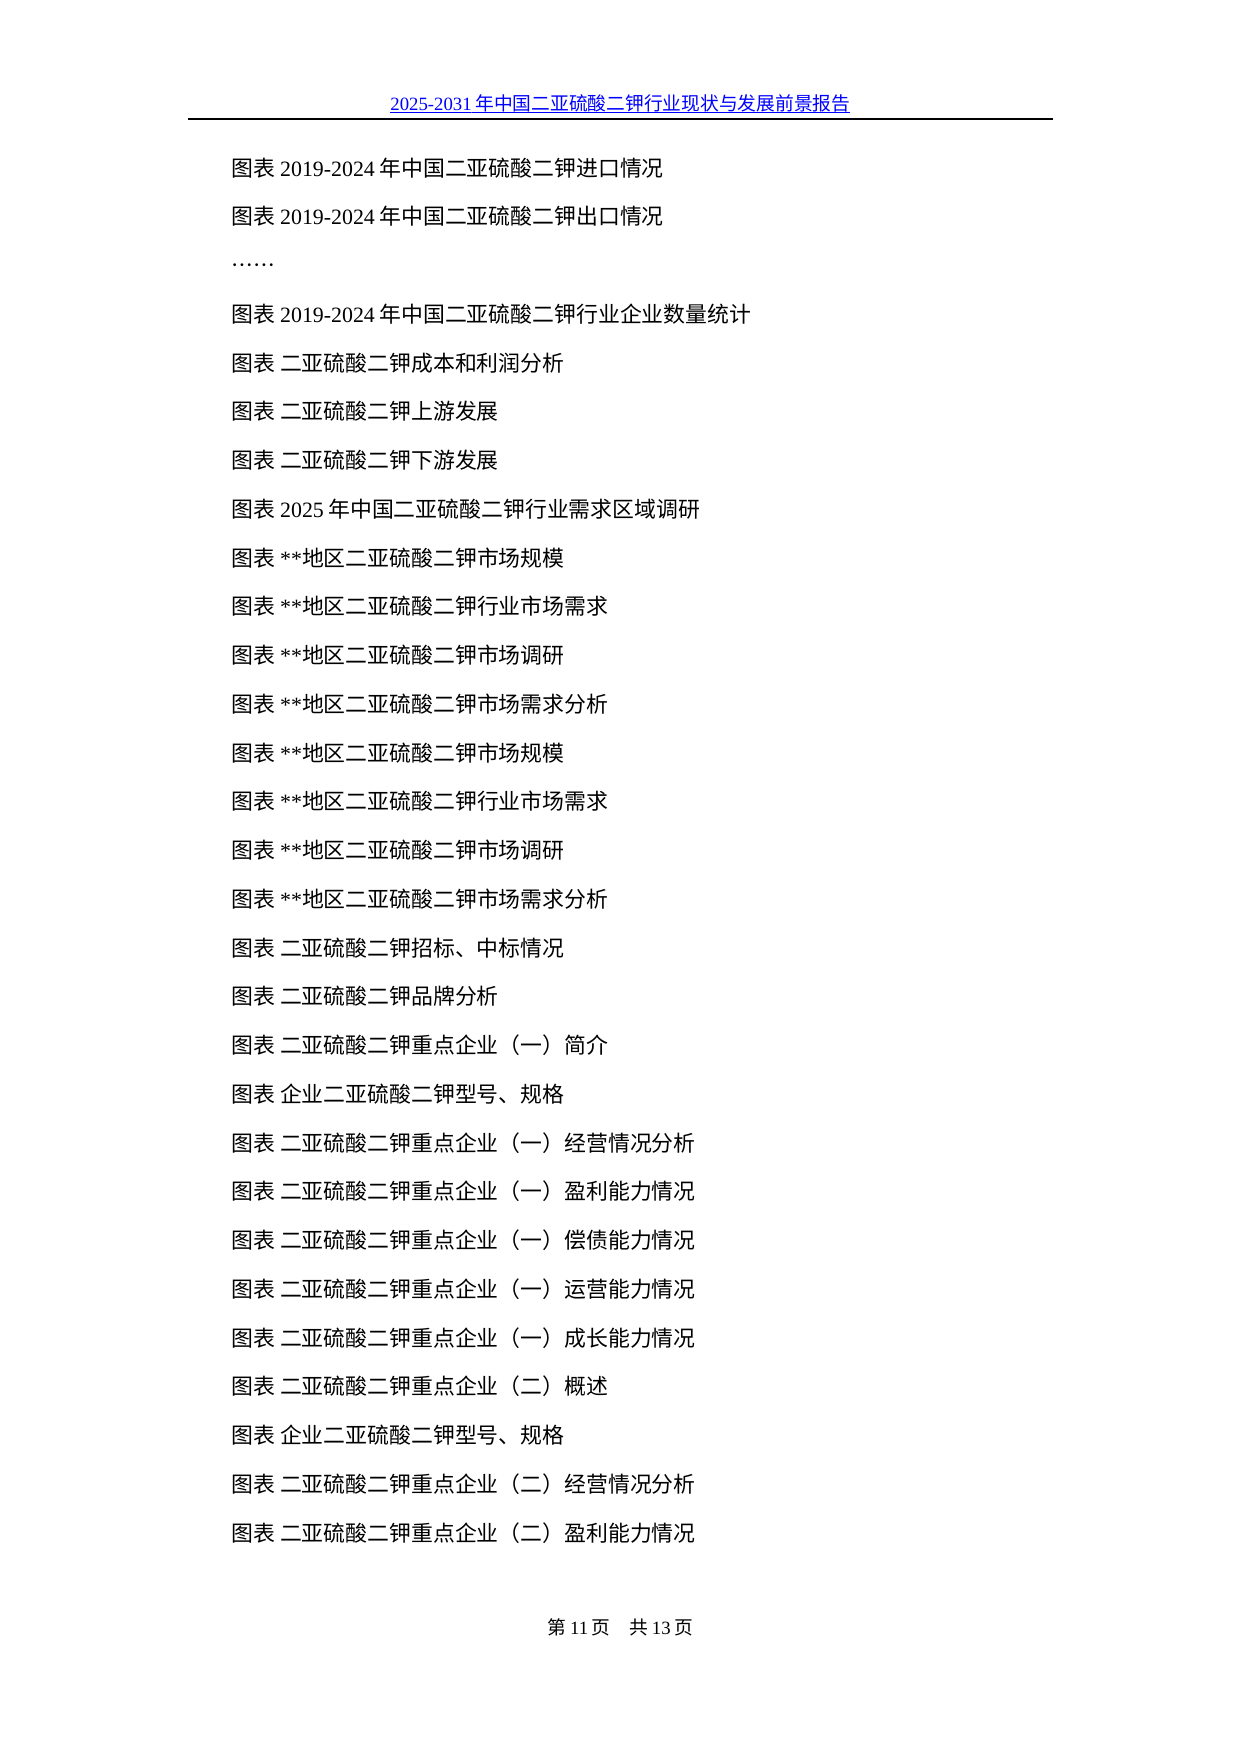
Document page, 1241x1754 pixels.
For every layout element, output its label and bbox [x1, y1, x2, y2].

text [187, 150, 1053, 1548]
